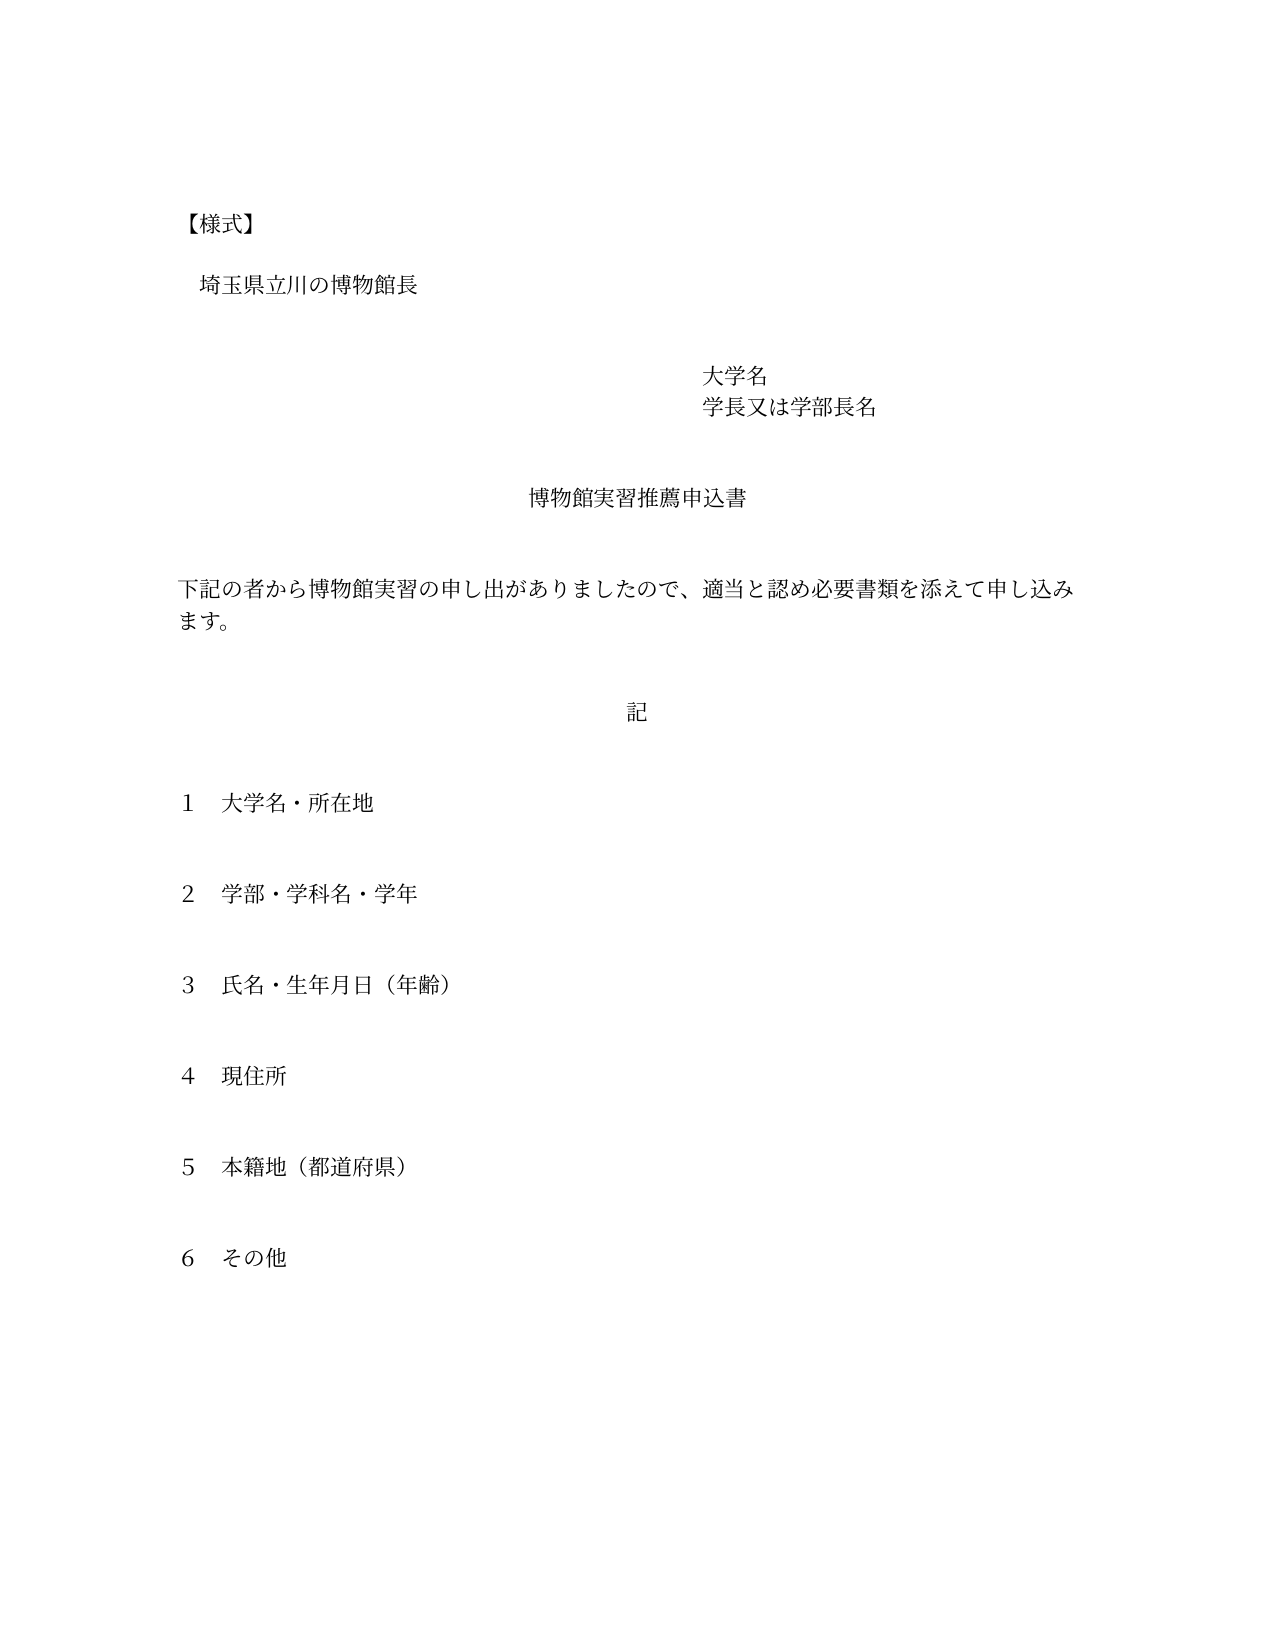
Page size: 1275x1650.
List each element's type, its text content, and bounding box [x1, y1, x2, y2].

text 埼玉県立川の博物館長 [177, 268, 1098, 299]
text 記 [177, 695, 1098, 727]
text 大学名 [177, 359, 1098, 391]
text 博物館実習推薦申込書 [177, 482, 1098, 513]
text ６ その他 [177, 1241, 1098, 1273]
text ます。 [177, 604, 1098, 636]
text ３ 氏名・生年月日（年齢） [177, 968, 1098, 1000]
text 【様式】 [177, 207, 1098, 238]
text ４ 現住所 [177, 1059, 1098, 1091]
text ２ 学部・学科名・学年 [177, 877, 1098, 909]
text ５ 本籍地（都道府県） [177, 1150, 1098, 1182]
text 下記の者から博物館実習の申し出がありましたので、適当と認め必要書類を添えて申し込み [177, 573, 1098, 604]
text １ 大学名・所在地 [177, 786, 1098, 818]
text 学長又は学部長名 [177, 391, 1098, 422]
